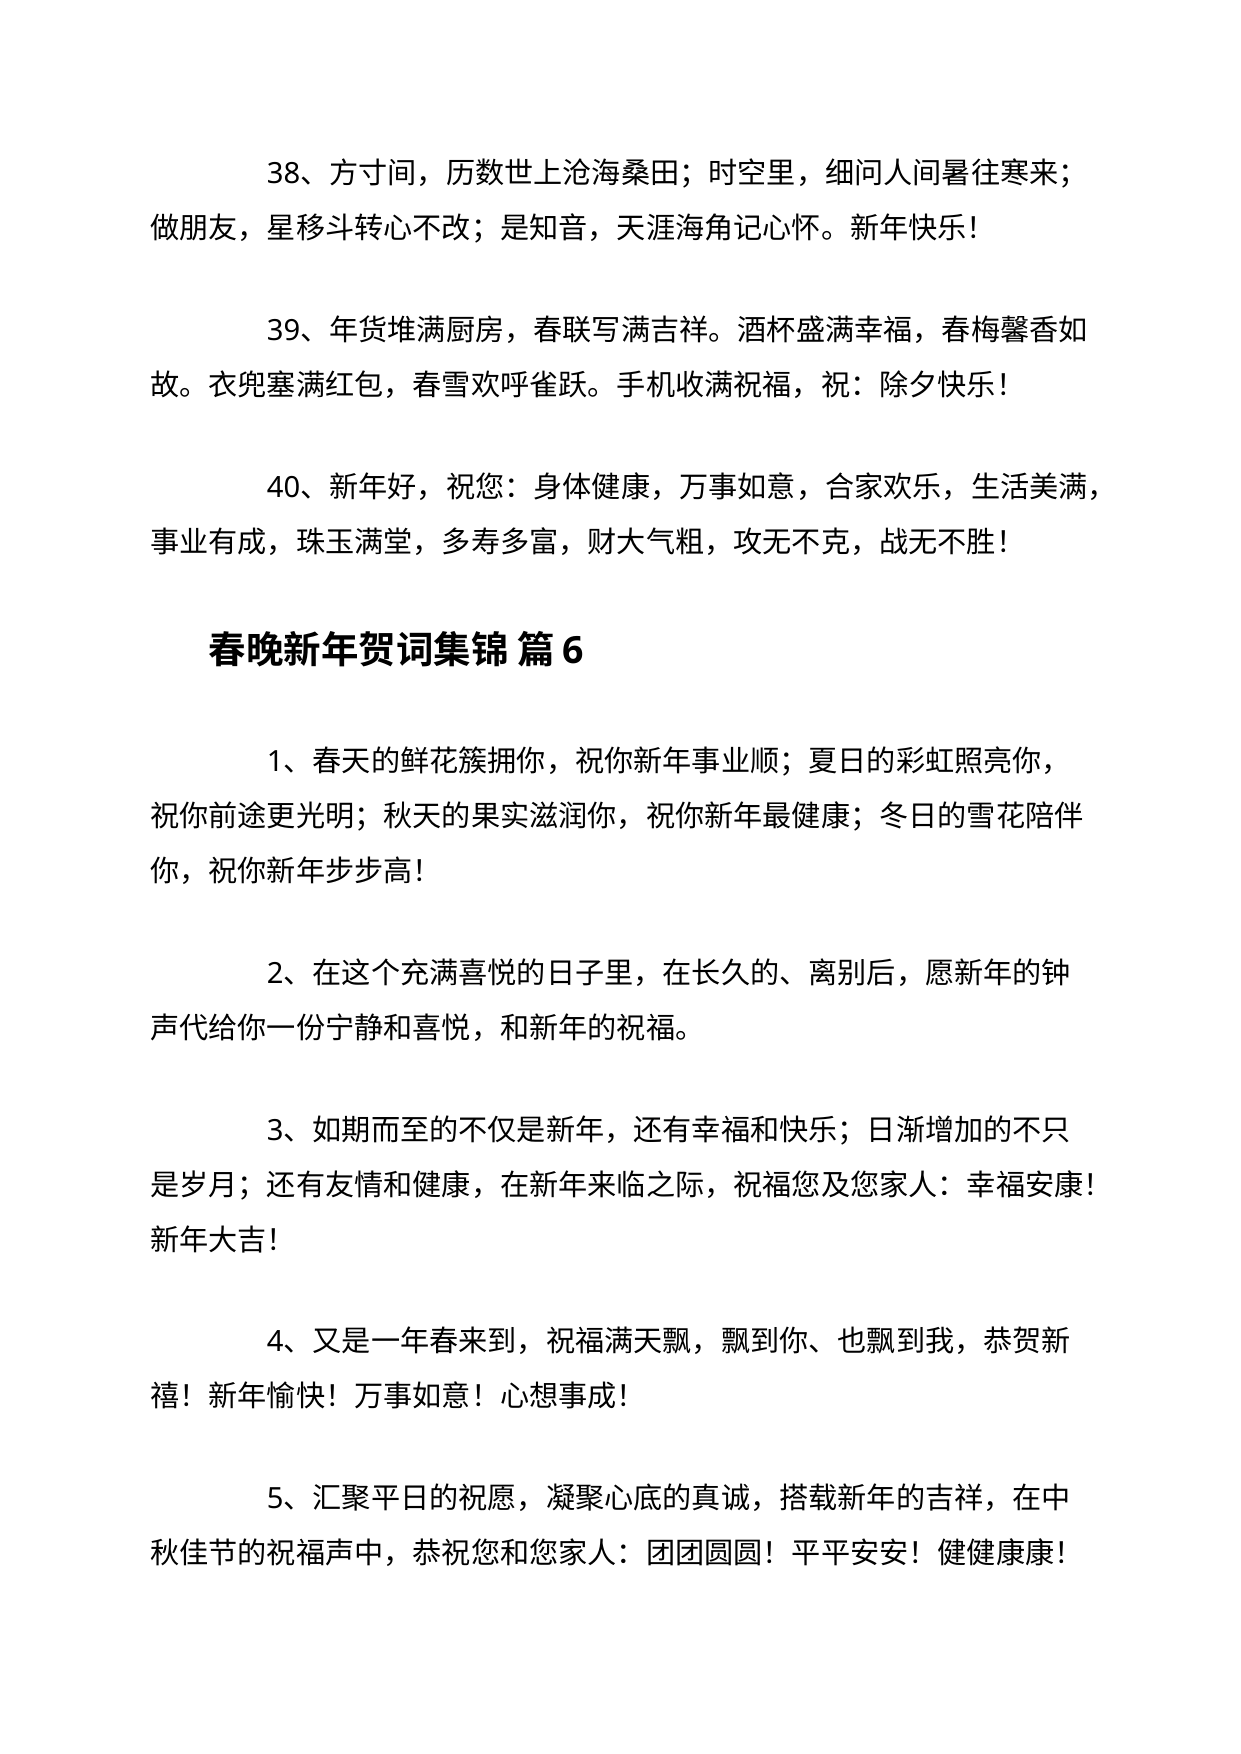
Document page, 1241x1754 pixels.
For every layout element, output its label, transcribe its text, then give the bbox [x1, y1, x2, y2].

text 3、如期而至的不仅是新年，还有幸福和快乐；日渐增加的不只是岁月；还有友情和健康，在新年来临之际，祝福您及您家人：幸福安康！新年大吉！ [150, 1106, 1090, 1258]
text 2、在这个充满喜悦的日子里，在长久的、离别后，愿新年的钟声代给你一份宁静和喜悦，和新年的祝福。 [150, 949, 1090, 1047]
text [150, 1475, 1090, 1572]
text 春晚新年贺词集锦 篇6 [150, 620, 1090, 675]
text 39、年货堆满厨房，春联写满吉祥。酒杯盛满幸福，春梅馨香如故。衣兜塞满红包，春雪欢呼雀跃。手机收满祝福，祝：除夕快乐！ [150, 307, 1090, 404]
text 38、方寸间，历数世上沧海桑田；时空里，细问人间暑往寒来；做朋友，星移斗转心不改；是知音，天涯海角记心怀。新年快乐！ [150, 150, 1090, 247]
text 4、又是一年春来到，祝福满天飘，飘到你、也飘到我，恭贺新禧！新年愉快！万事如意！心想事成！ [150, 1318, 1090, 1415]
text 40、新年好，祝您：身体健康，万事如意，合家欢乐，生活美满，事业有成，珠玉满堂，多寿多富，财大气粗，攻无不克，战无不胜！ [150, 463, 1090, 561]
text 1、春天的鲜花簇拥你，祝你新年事业顺；夏日的彩虹照亮你，祝你前途更光明；秋天的果实滋润你，祝你新年最健康；冬日的雪花陪伴你，祝你新年步步高！ [150, 738, 1090, 890]
